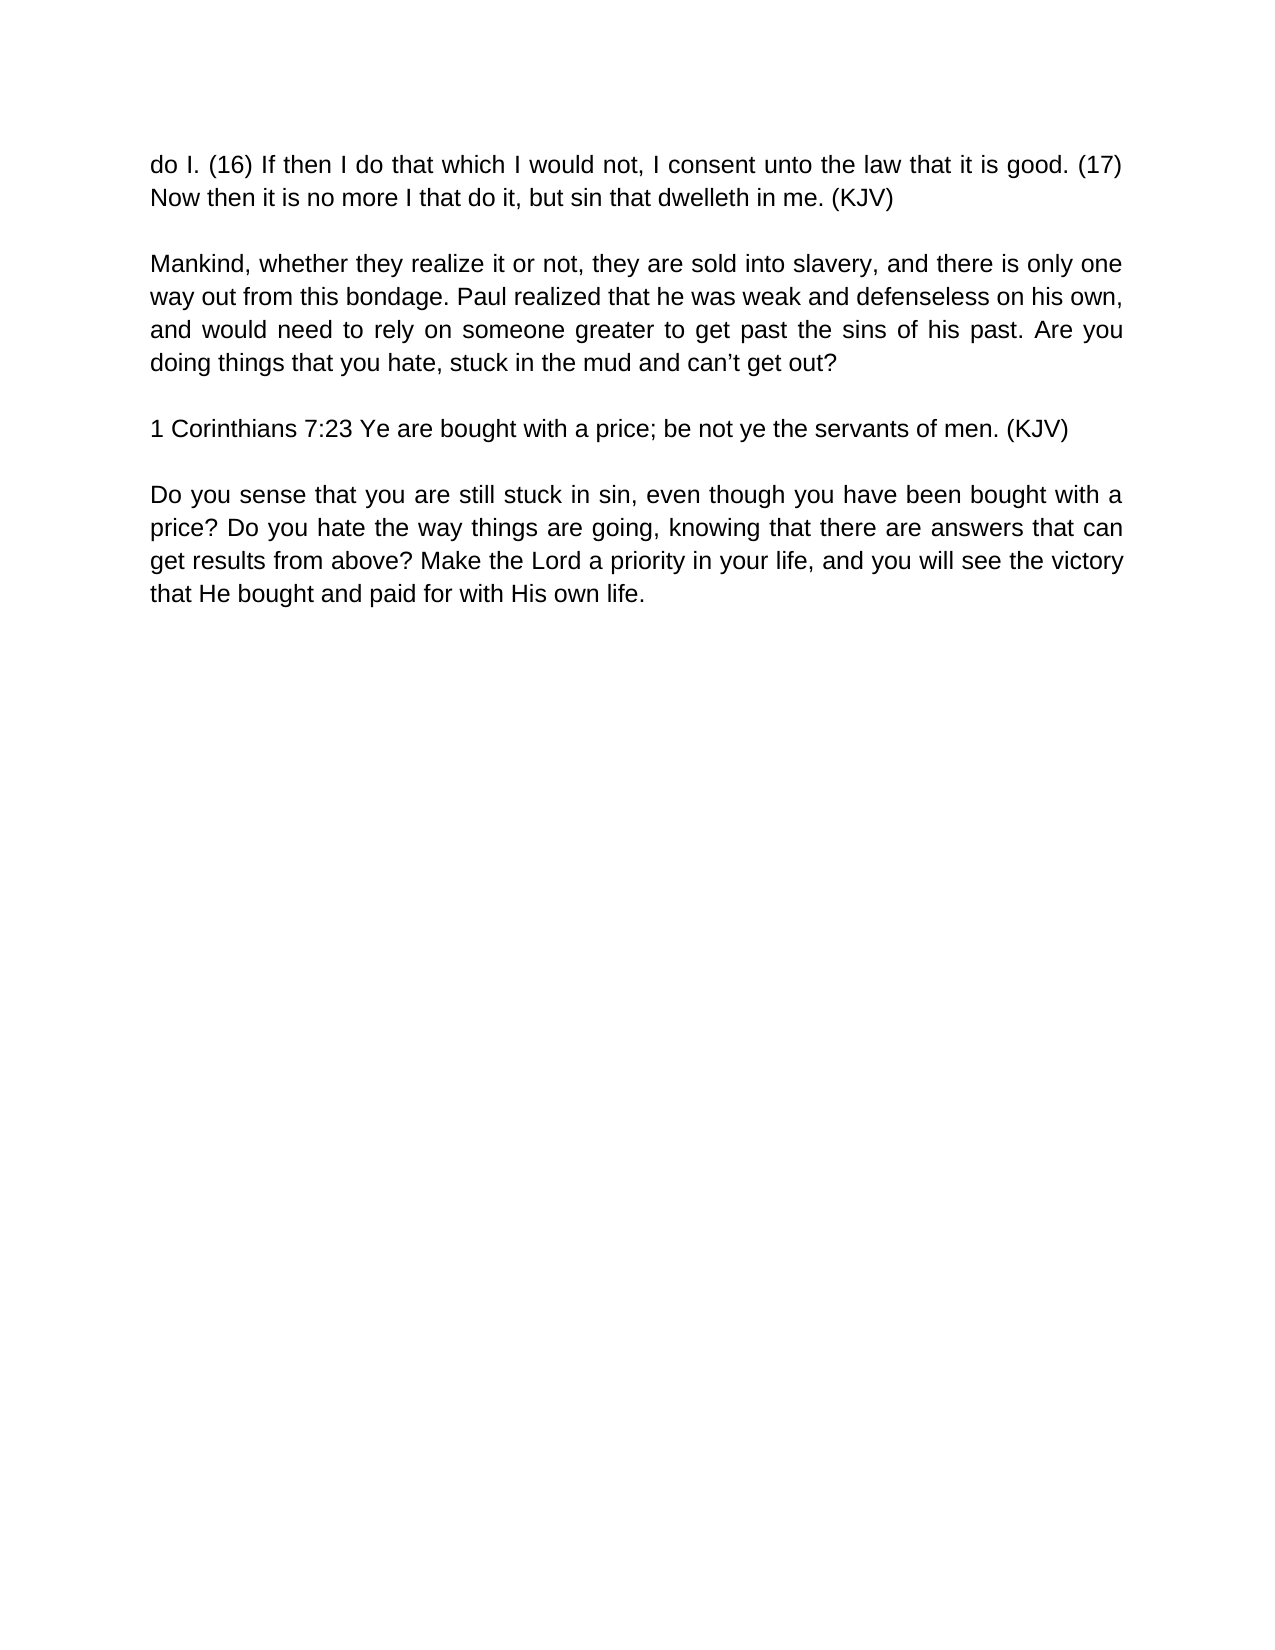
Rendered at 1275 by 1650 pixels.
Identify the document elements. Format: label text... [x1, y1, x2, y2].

text 1 Corinthians 7:23 Ye are bought with a price; be not ye the servants of men. (KJV) [150, 414, 1125, 443]
text Mankind, whether they realize it or not, they are sold into slavery, and there is only one way out from this bondage. Paul realized that he was weak and defenseless on his own, and would need to rely on someone greater to get past the sins of his past. Are you doing things that you hate, stuck in the mud and can’t get out? [150, 249, 1125, 377]
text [150, 150, 1125, 212]
text Do you sense that you are still stuck in sin, even though you have been bought with a price? Do you hate the way things are going, knowing that there are answers that can get results from above? Make the Lord a priority in your life, and you will see the victory that He bought and paid for with His own life. [150, 480, 1125, 608]
